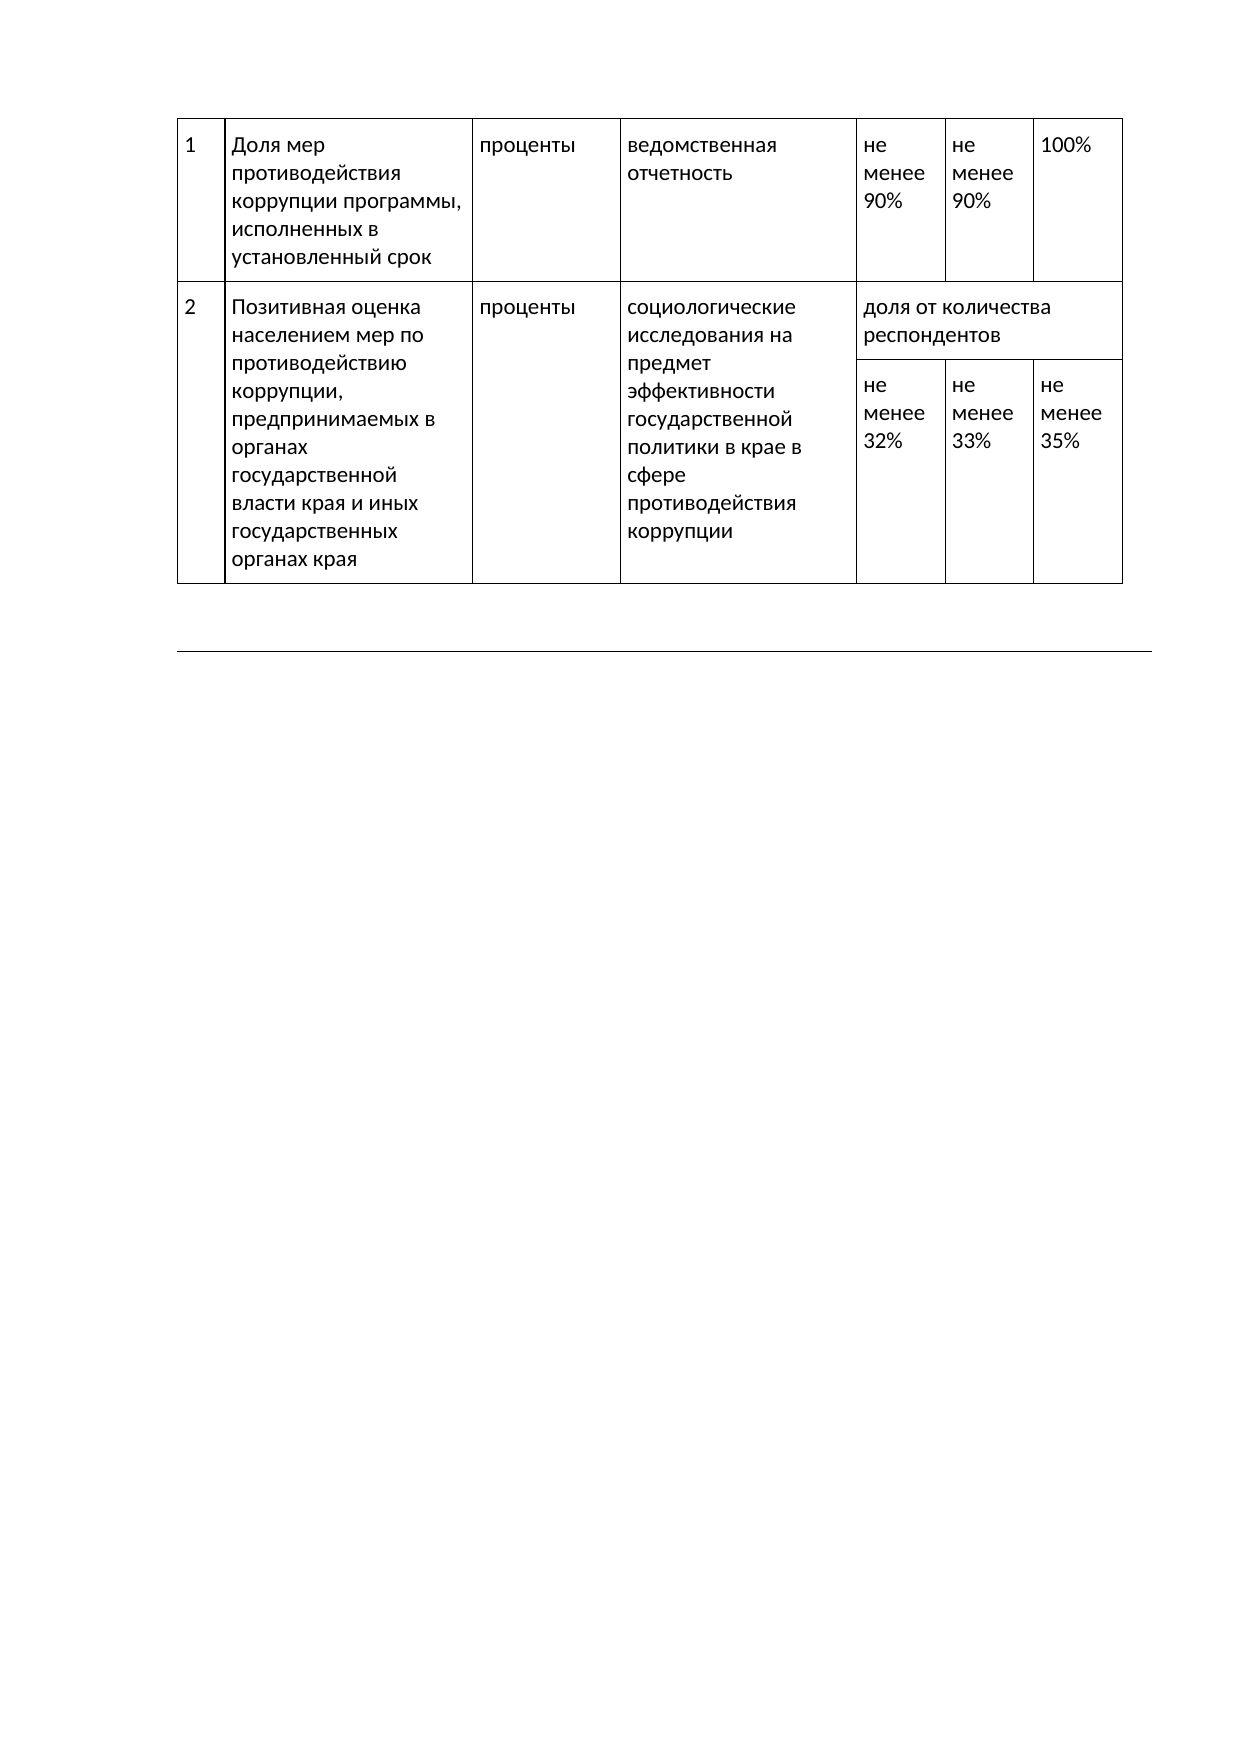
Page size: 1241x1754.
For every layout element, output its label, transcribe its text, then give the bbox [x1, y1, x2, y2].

table_cell доля от количества респондентов [857, 282, 1122, 359]
table_cell не менее 90% [946, 119, 1033, 281]
table_cell 100% [1034, 119, 1122, 281]
table_cell Доля мер противодействия коррупции программы, исполненных в установленный срок [226, 119, 472, 281]
table_cell не менее 90% [857, 119, 945, 281]
table_cell проценты [473, 282, 620, 583]
table_cell 2 [178, 282, 224, 583]
table_cell ведомственная отчетность [621, 119, 856, 281]
table_cell не менее 35% [1034, 360, 1122, 583]
table_cell не менее 33% [946, 360, 1033, 583]
table_cell 1 [178, 119, 224, 281]
table_cell Позитивная оценка населением мер по противодействию коррупции, предпринимаемых в органах государственной власти края и иных государственных органах края [226, 282, 472, 583]
table_cell не менее 32% [857, 360, 945, 583]
table_cell социологические исследования на предмет эффективности государственной политики в крае в сфере противодействия коррупции [621, 282, 856, 583]
table_cell проценты [473, 119, 620, 281]
